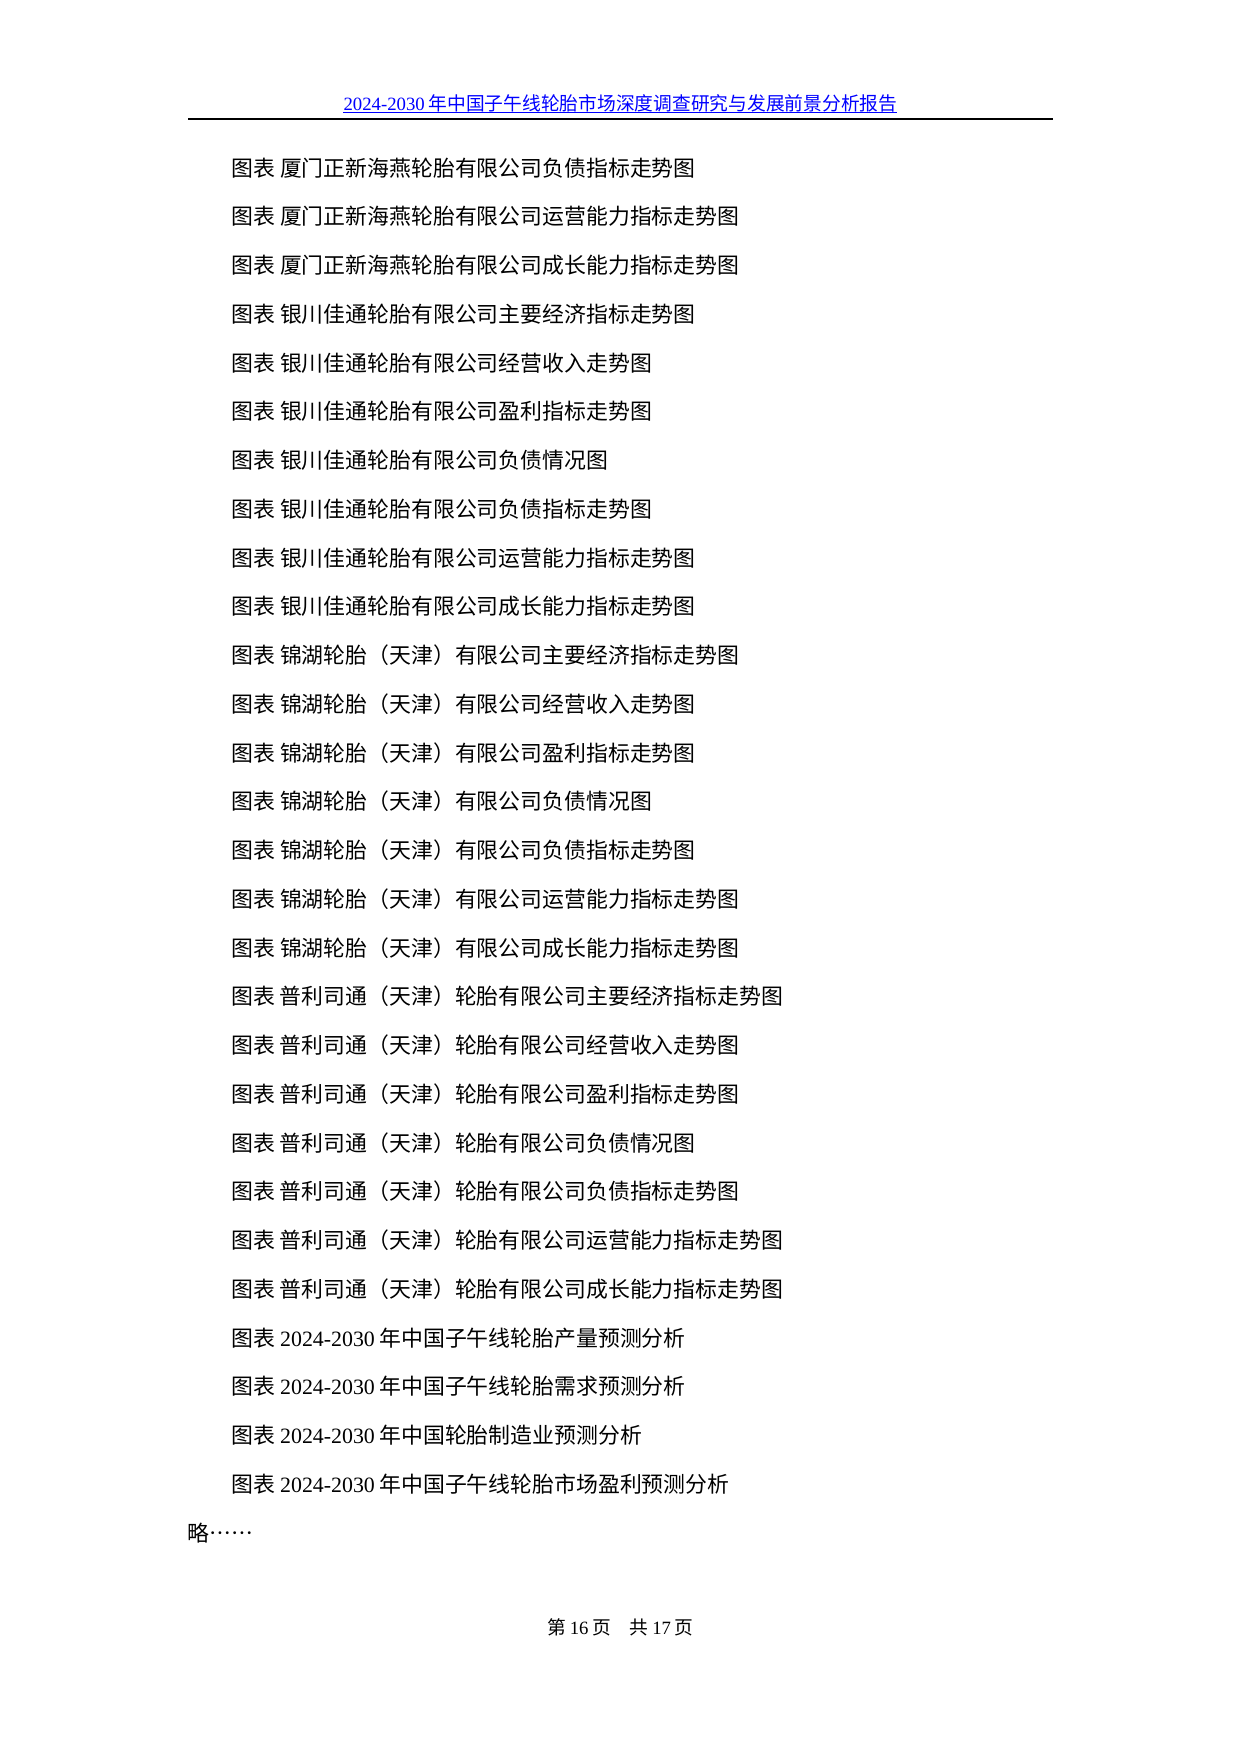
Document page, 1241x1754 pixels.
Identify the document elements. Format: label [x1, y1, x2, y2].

text [187, 150, 1053, 1548]
